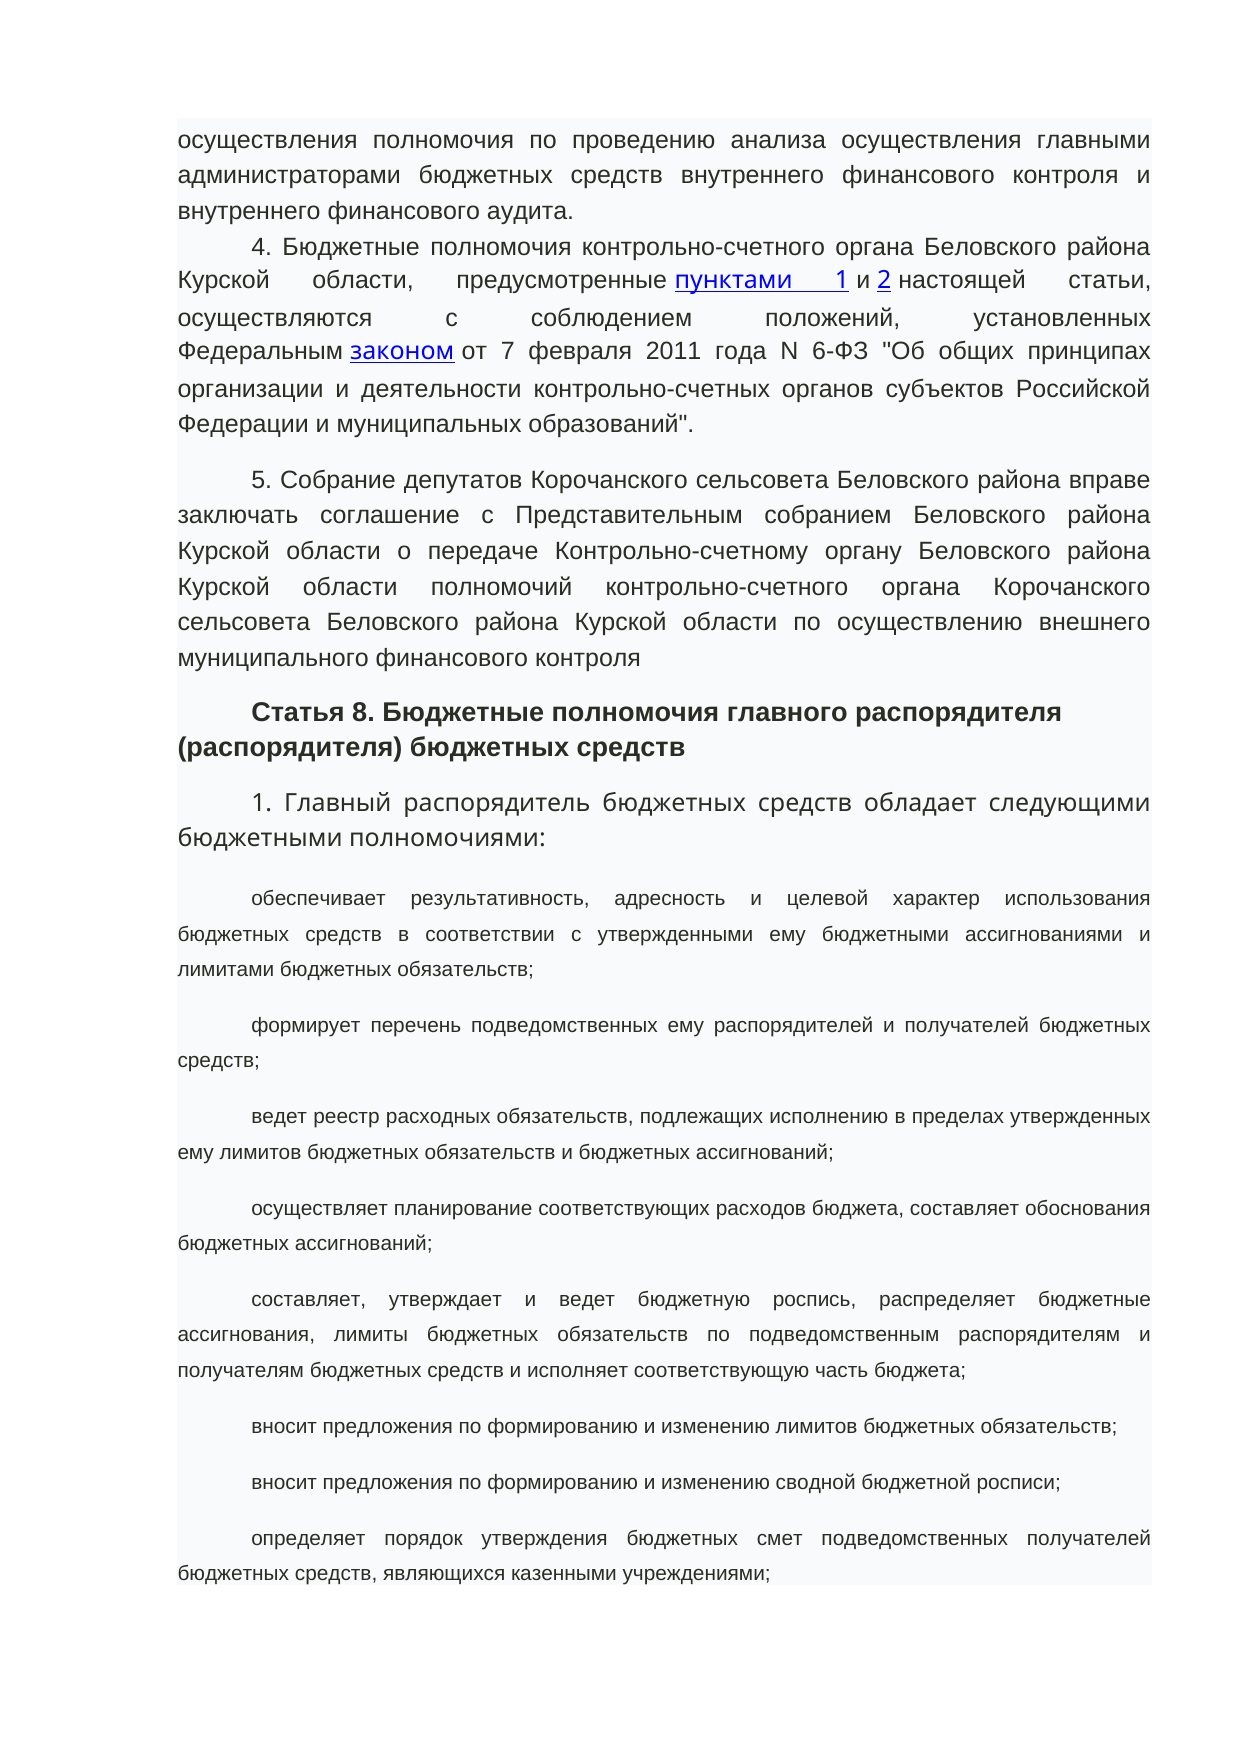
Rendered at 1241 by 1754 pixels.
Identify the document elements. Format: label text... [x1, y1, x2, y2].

text 5. Собрание депутатов Корочанского сельсовета Беловского района вправе заключать соглашение с Представительным собранием Беловского района Курской области о передаче Контрольно-счетному органу Беловского района Курской области полномочий контрольно-счетного органа Корочанского сельсовета Беловского района Курской области по осуществлению внешнего муниципального финансового контроля [177, 458, 1152, 671]
text осуществляет планирование соответствующих расходов бюджета, составляет обоснования бюджетных ассигнований; [177, 1184, 1152, 1255]
text определяет порядок утверждения бюджетных смет подведомственных получателей бюджетных средств, являющихся казенными учреждениями; [177, 1514, 1152, 1585]
text 1. Главный распорядитель бюджетных средств обладает следующими бюджетными полномочиями: [177, 783, 1152, 854]
text 4. Бюджетные полномочия контрольно-счетного органа Беловского района Курской области, предусмотренные пунктами 1 и 2 настоящей статьи, осуществляются с соблюдением положений, установленных Федеральным законом от 7 февраля 2011 года N 6-ФЗ "Об общих принципах организации и деятельности контрольно-счетных органов субъектов Российской Федерации и муниципальных образований". [177, 225, 1152, 438]
text Статья 8. Бюджетные полномочия главного распорядителя (распорядителя) бюджетных средств [177, 692, 1152, 763]
text формирует перечень подведомственных ему распорядителей и получателей бюджетных средств; [177, 1001, 1152, 1072]
text вносит предложения по формированию и изменению сводной бюджетной росписи; [177, 1458, 1152, 1493]
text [177, 118, 1152, 225]
text ведет реестр расходных обязательств, подлежащих исполнению в пределах утвержденных ему лимитов бюджетных обязательств и бюджетных ассигнований; [177, 1092, 1152, 1163]
text составляет, утверждает и ведет бюджетную роспись, распределяет бюджетные ассигнования, лимиты бюджетных обязательств по подведомственным распорядителям и получателям бюджетных средств и исполняет соответствующую часть бюджета; [177, 1275, 1152, 1382]
text вносит предложения по формированию и изменению лимитов бюджетных обязательств; [177, 1402, 1152, 1438]
text обеспечивает результативность, адресность и целевой характер использования бюджетных средств в соответствии с утвержденными ему бюджетными ассигнованиями и лимитами бюджетных обязательств; [177, 874, 1152, 981]
